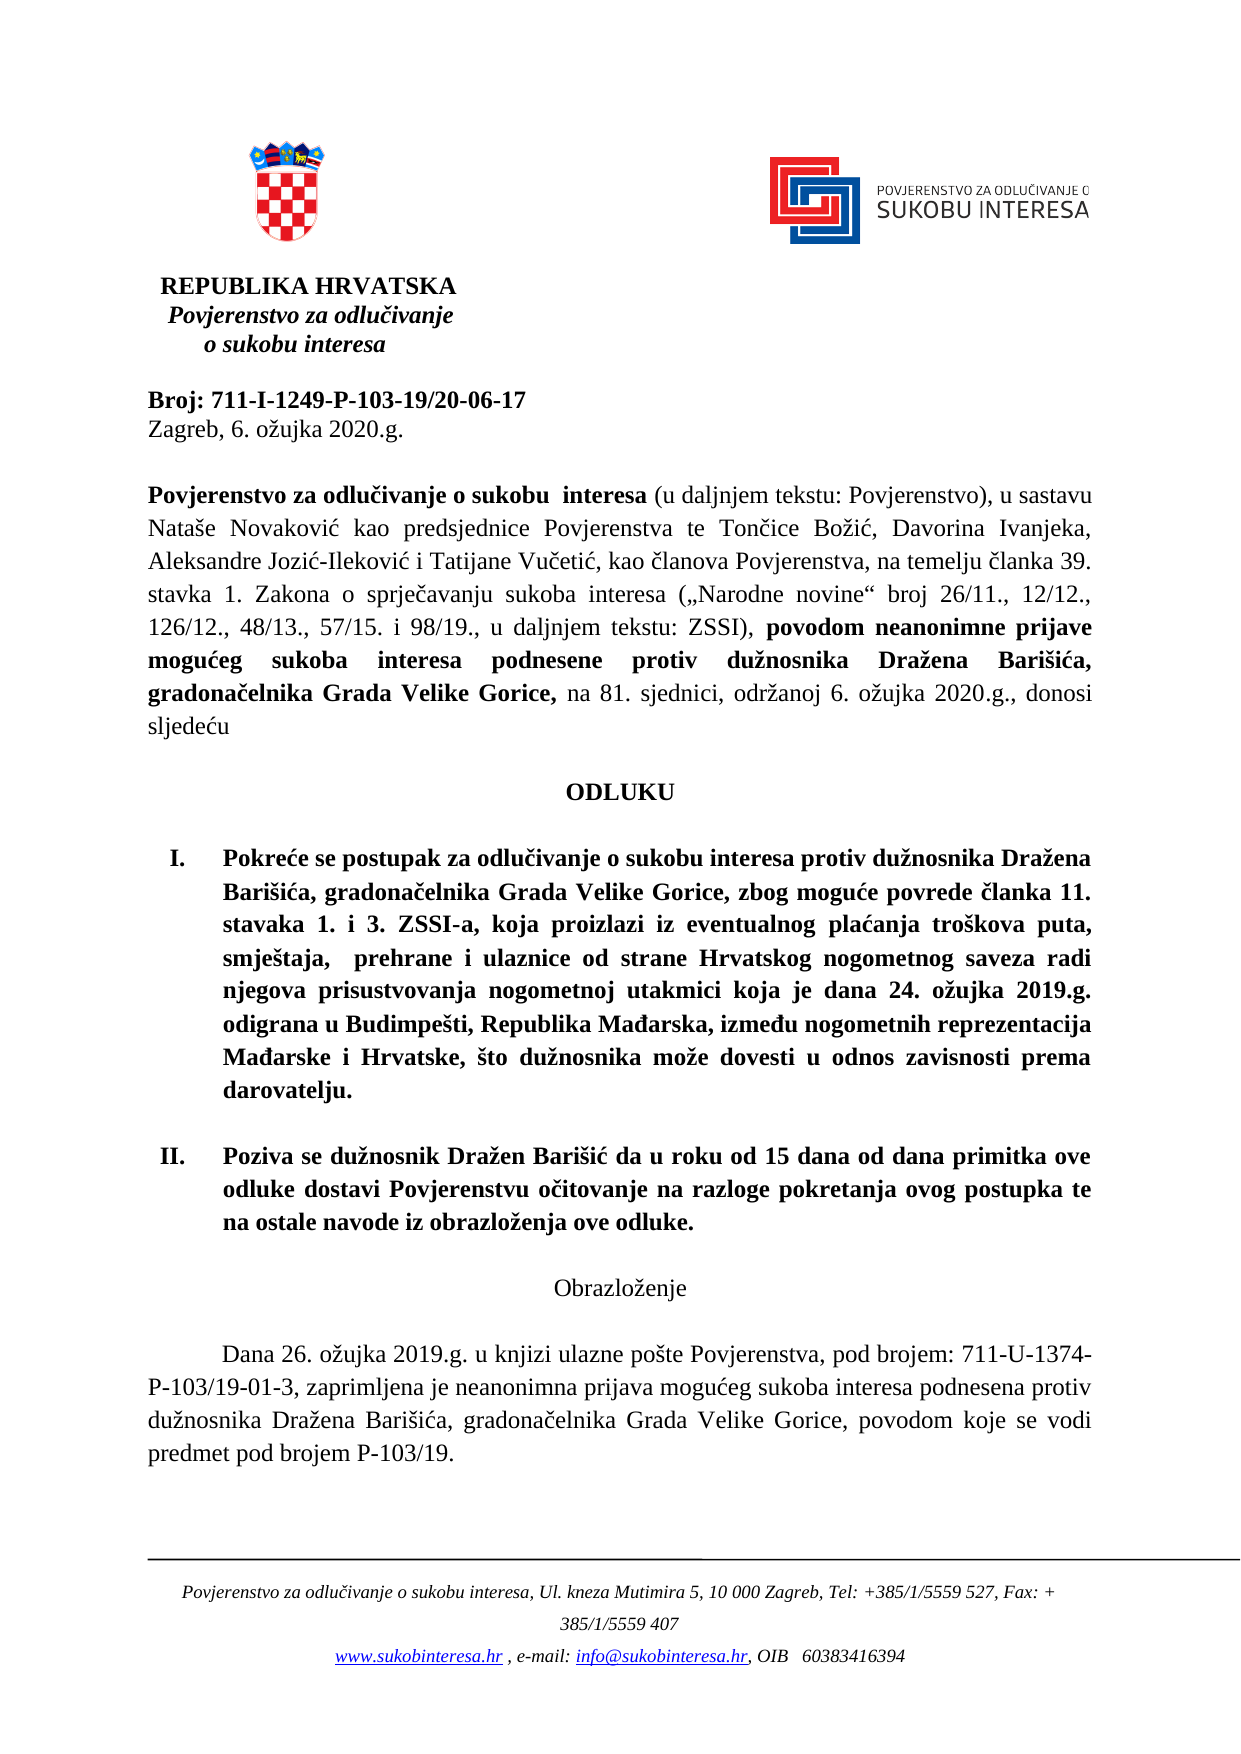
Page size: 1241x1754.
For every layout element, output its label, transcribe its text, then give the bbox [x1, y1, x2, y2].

text ODLUKU [148, 777, 1092, 806]
list Pokreće se postupak za odlučivanje o sukobu interesa protiv dužnosnika Dražena Barišića, gradonačelnika Grada Velike Gorice, zbog moguće povrede članka 11. stavaka 1. i 3. ZSSI-a, koja proizlazi iz eventualnog plaćanja troškova puta, smještaja, prehrane i ulaznice od strane Hrvatskog nogometnog saveza radi njegova prisustvovanja nogometnoj utakmici koja je dana 24. ožujka 2019.g. odigrana u Budimpešti, Republika Mađarska, između nogometnih reprezentacija Mađarske i Hrvatske, što dužnosnika može dovesti u odnos zavisnosti prema darovatelju. [185, 843, 1092, 1103]
picture [770, 157, 1089, 244]
text Zagreb, 6. ožujka 2020.g. [148, 414, 1092, 443]
list Poziva se dužnosnik Dražen Barišić da u roku od 15 dana od dana primitka ove odluke dostavi Povjerenstvu očitovanje na razloge pokretanja ovog postupka te na ostale navode iz obrazloženja ove odluke. [185, 1141, 1092, 1236]
text Povjerenstvo za odlučivanje o sukobu interesa (u daljnjem tekstu: Povjerenstvo), u sastavu Nataše Novaković kao predsjednice Povjerenstva te Tončice Božić, Davorina Ivanjeka, Aleksandre Jozić-Ileković i Tatijane Vučetić, kao članova Povjerenstva, na temelju članka 39. stavka 1. Zakona o sprječavanju sukoba interesa („Narodne novine“ broj 26/11., 12/12., 126/12., 48/13., 57/15. i 98/19., u daljnjem tekstu: ZSSI), povodom neanonimne prijave mogućeg sukoba interesa podnesene protiv dužnosnika Dražena Barišića, gradonačelnika Grada Velike Gorice, na 81. sjednici, održanoj 6. ožujka 2020.g., donosi sljedeću [148, 480, 1092, 740]
text Obrazloženje [148, 1273, 1092, 1302]
text Dana 26. ožujka 2019.g. u knjizi ulazne pošte Povjerenstva, pod brojem: 711-U-1374-P-103/19-01-3, zaprimljena je neanonimna prijava mogućeg sukoba interesa podnesena protiv dužnosnika Dražena Barišića, gradonačelnika Grada Velike Gorice, povodom koje se vodi predmet pod brojem P-103/19. [148, 1339, 1092, 1467]
picture [246, 138, 330, 244]
